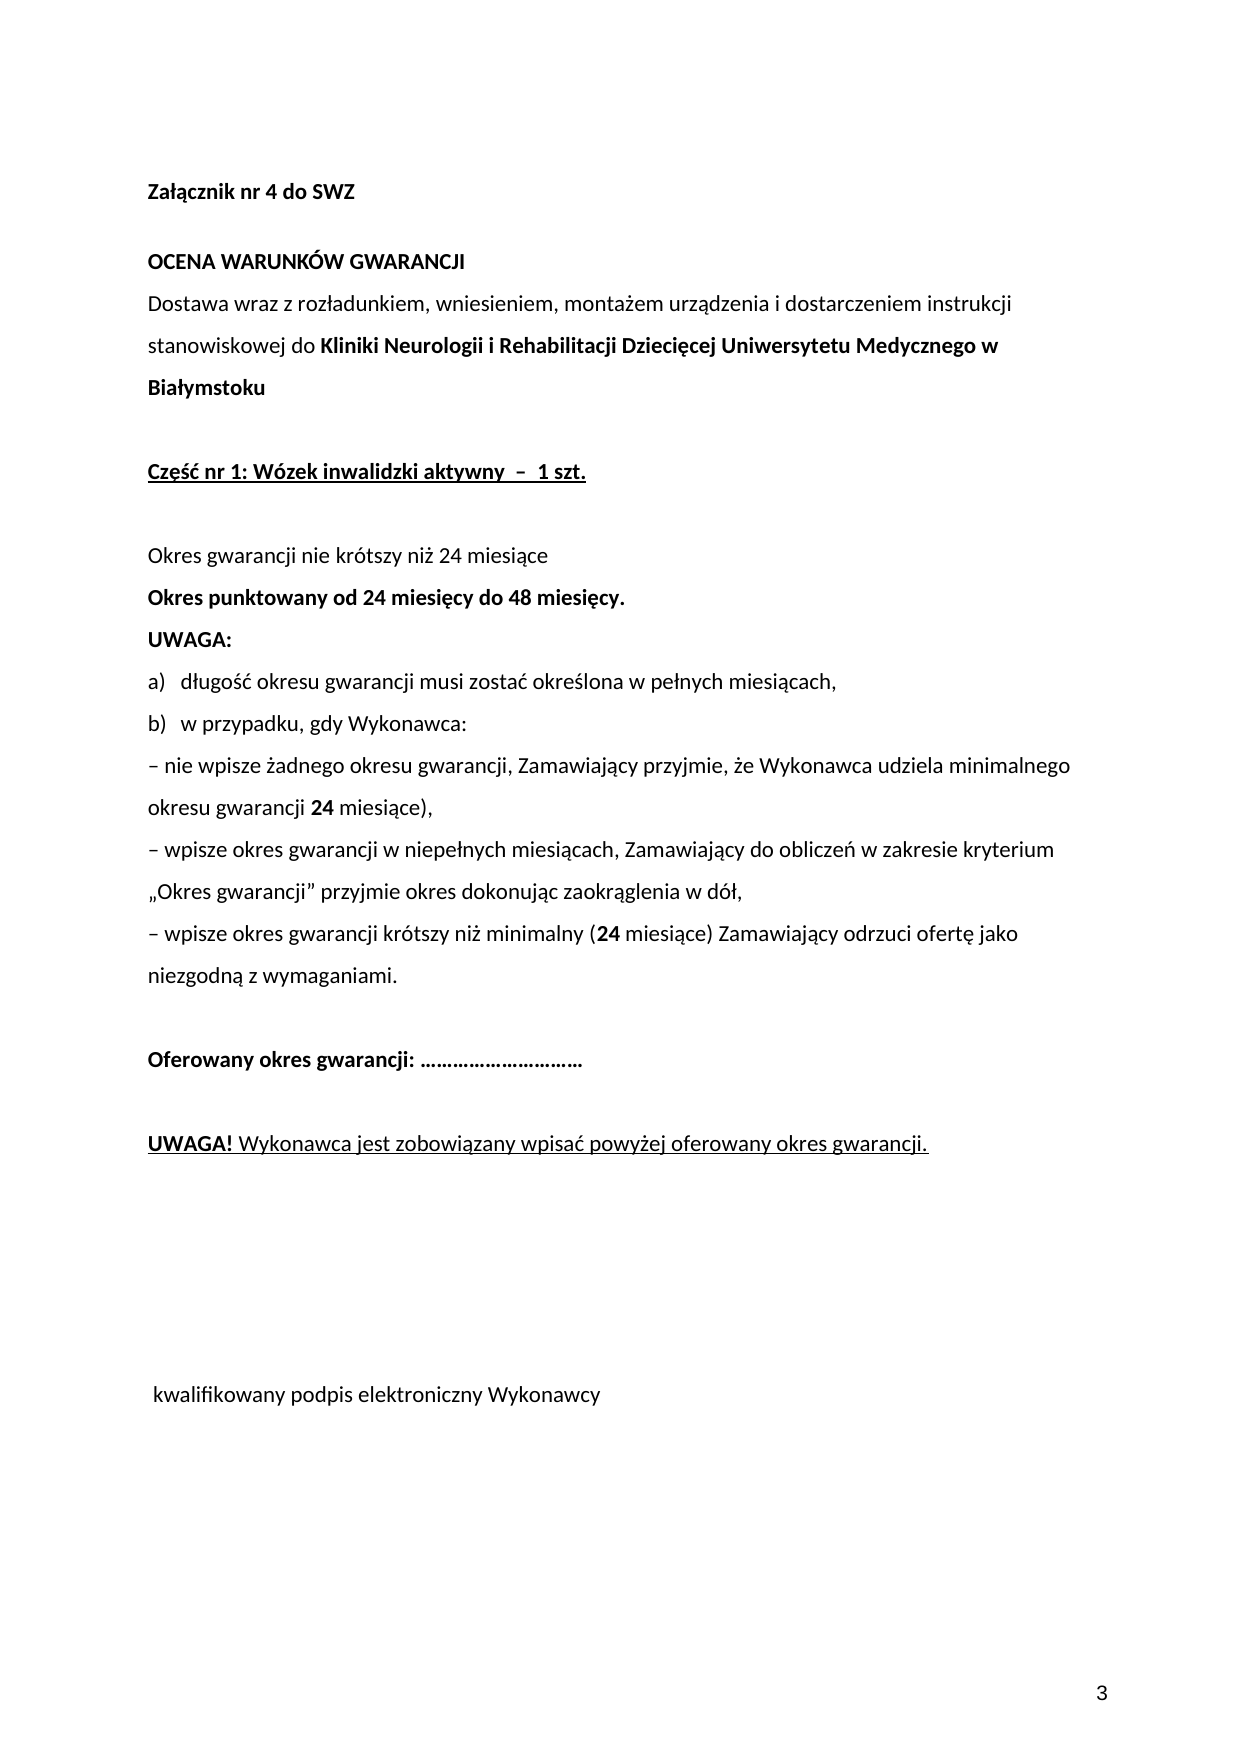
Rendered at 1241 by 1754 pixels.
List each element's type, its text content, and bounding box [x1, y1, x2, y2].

text ocenA WARUNKÓW GWARANCJI [148, 247, 1107, 275]
text Dostawa wraz z rozładunkiem, wniesieniem, montażem urządzenia i dostarczeniem instrukcji stanowiskowej do Kliniki Neurologii i Rehabilitacji Dziecięcej Uniwersytetu Medycznego w Białymstoku [148, 289, 1107, 401]
text Oferowany okres gwarancji: ………………………… [148, 1045, 1107, 1073]
list długość okresu gwarancji musi zostać określona w pełnych miesiącach, [148, 667, 1113, 695]
text Część nr 1: Wózek inwalidzki aktywny – 1 szt. [148, 457, 1107, 485]
text UWAGA: [148, 625, 1113, 653]
text UWAGA! Wykonawca jest zobowiązany wpisać powyżej oferowany okres gwarancji. [148, 1129, 1107, 1157]
text – nie wpisze żadnego okresu gwarancji, Zamawiający przyjmie, że Wykonawca udziela minimalnego okresu gwarancji 24 miesiące), [148, 751, 1113, 821]
text – wpisze okres gwarancji w niepełnych miesiącach, Zamawiający do obliczeń w zakresie kryterium „Okres gwarancji” przyjmie okres dokonując zaokrąglenia w dół, [148, 835, 1113, 905]
text kwalifikowany podpis elektroniczny Wykonawcy [148, 1381, 1107, 1409]
text Okres gwarancji nie krótszy niż 24 miesiące [148, 541, 1107, 569]
text – wpisze okres gwarancji krótszy niż minimalny (24 miesiące) Zamawiający odrzuci ofertę jako niezgodną z wymaganiami. [148, 919, 1107, 989]
list w przypadku, gdy Wykonawca: [148, 709, 1113, 737]
text Załącznik nr 4 do SWZ [148, 177, 1107, 205]
text Okres punktowany od 24 miesięcy do 48 miesięcy. [148, 583, 1107, 611]
